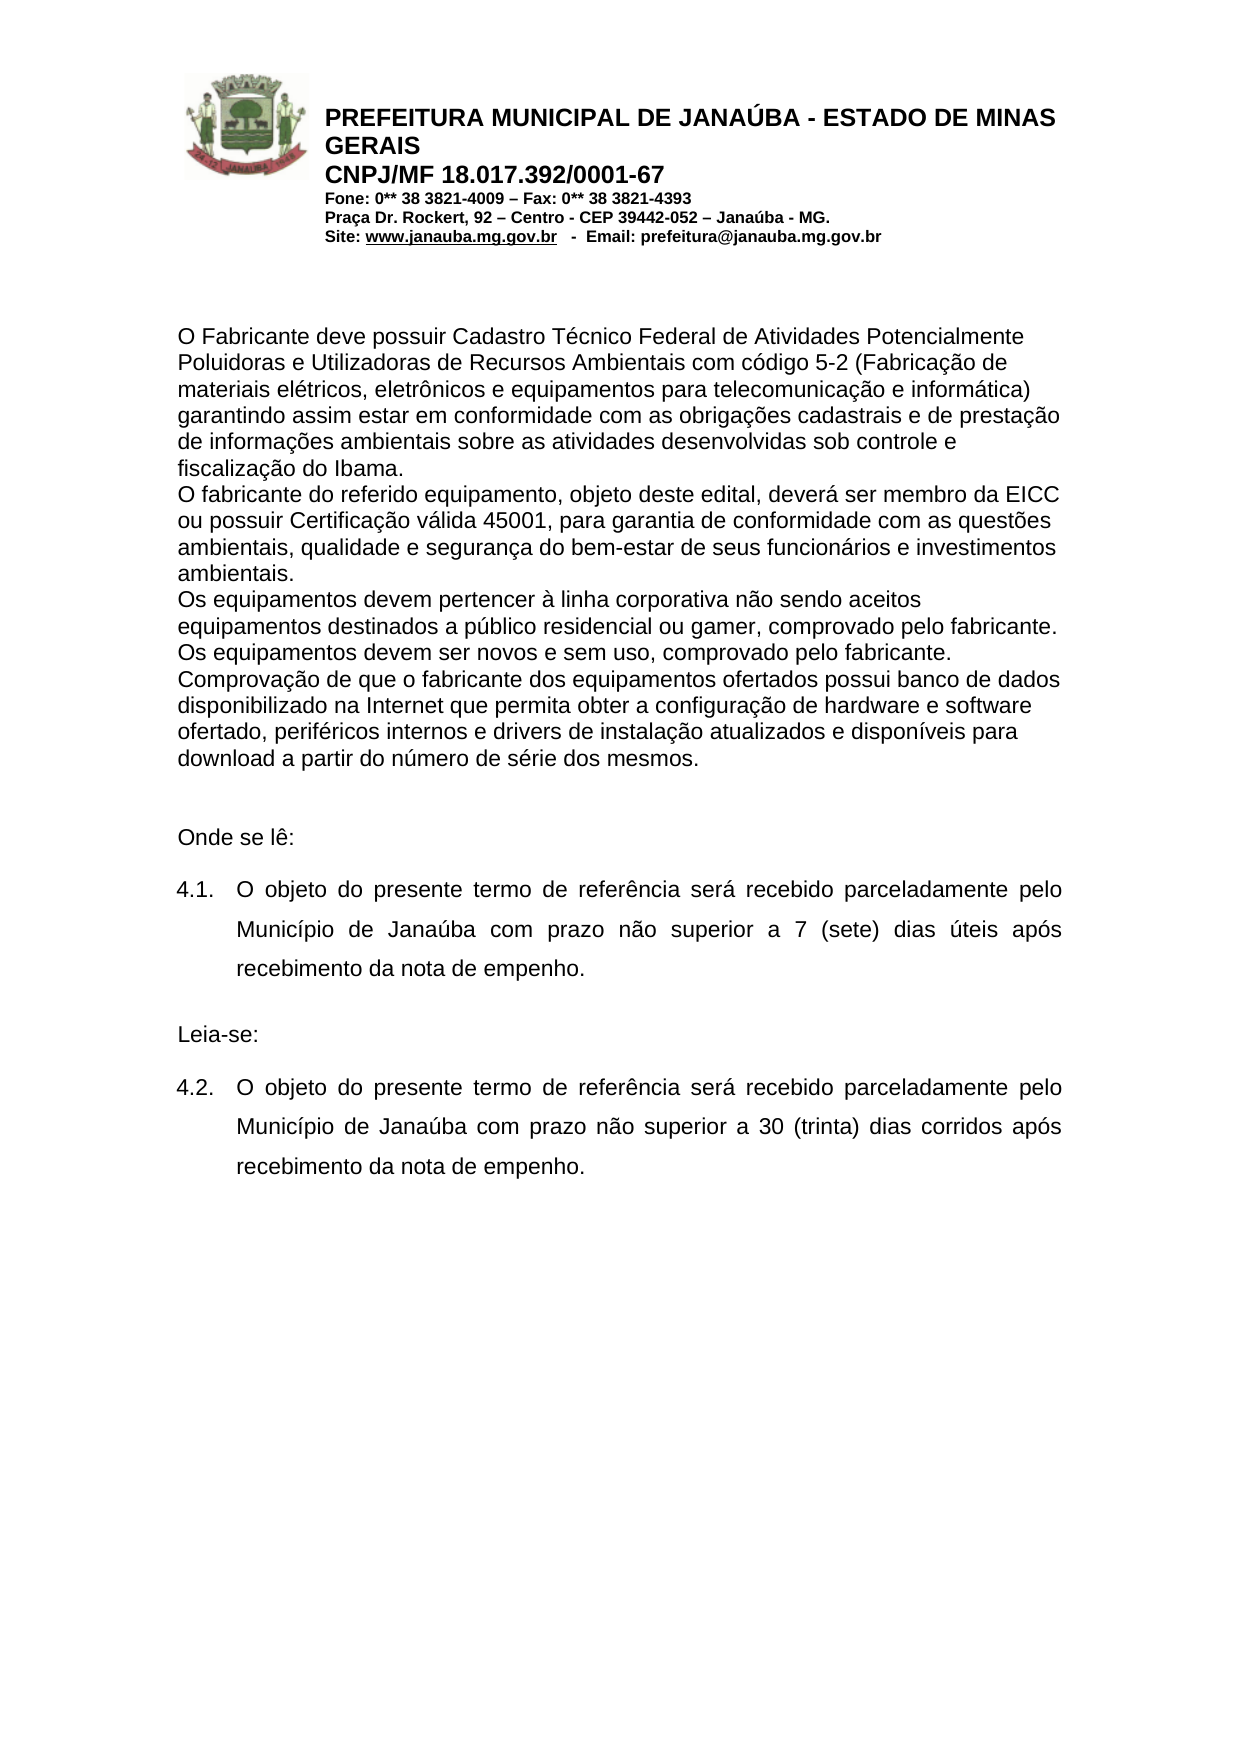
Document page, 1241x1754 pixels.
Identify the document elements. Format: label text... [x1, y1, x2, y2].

text fiscalização do Ibama. [177, 455, 1063, 481]
text Os equipamentos devem ser novos e sem uso, comprovado pelo fabricante. [177, 639, 1063, 666]
text Comprovação de que o fabricante dos equipamentos ofertados possui banco de dados disponibilizado na Internet que permita obter a configuração de hardware e software ofertado, periféricos internos e drivers de instalação atualizados e disponíveis para download a partir do número de série dos mesmos. [177, 666, 1063, 771]
text Os equipamentos devem pertencer à linha corporativa não sendo aceitos equipamentos destinados a público residencial ou gamer, comprovado pelo fabricante. [177, 586, 1063, 639]
list O objeto do presente termo de referência será recebido parceladamente pelo Município de Janaúba com prazo não superior a 7 (sete) dias úteis após recebimento da nota de empenho. [176, 876, 1063, 982]
text O Fabricante deve possuir Cadastro Técnico Federal de Atividades Potencialmente Poluidoras e Utilizadoras de Recursos Ambientais com código 5-2 (Fabricação de materiais elétricos, eletrônicos e equipamentos para telecomunicação e informática) garantindo assim estar em conformidade com as obrigações cadastrais e de prestação de informações ambientais sobre as atividades desenvolvidas sob controle e [177, 323, 1063, 455]
list O objeto do presente termo de referência será recebido parceladamente pelo Município de Janaúba com prazo não superior a 30 (trinta) dias corridos após recebimento da nota de empenho. [176, 1074, 1063, 1179]
text Onde se lê: [177, 824, 1063, 850]
text Leia-se: [177, 1021, 1063, 1047]
text O fabricante do referido equipamento, objeto deste edital, deverá ser membro da EICC ou possuir Certificação válida 45001, para garantia de conformidade com as questões ambientais, qualidade e segurança do bem-estar de seus funcionários e investimentos ambientais. [177, 481, 1063, 586]
